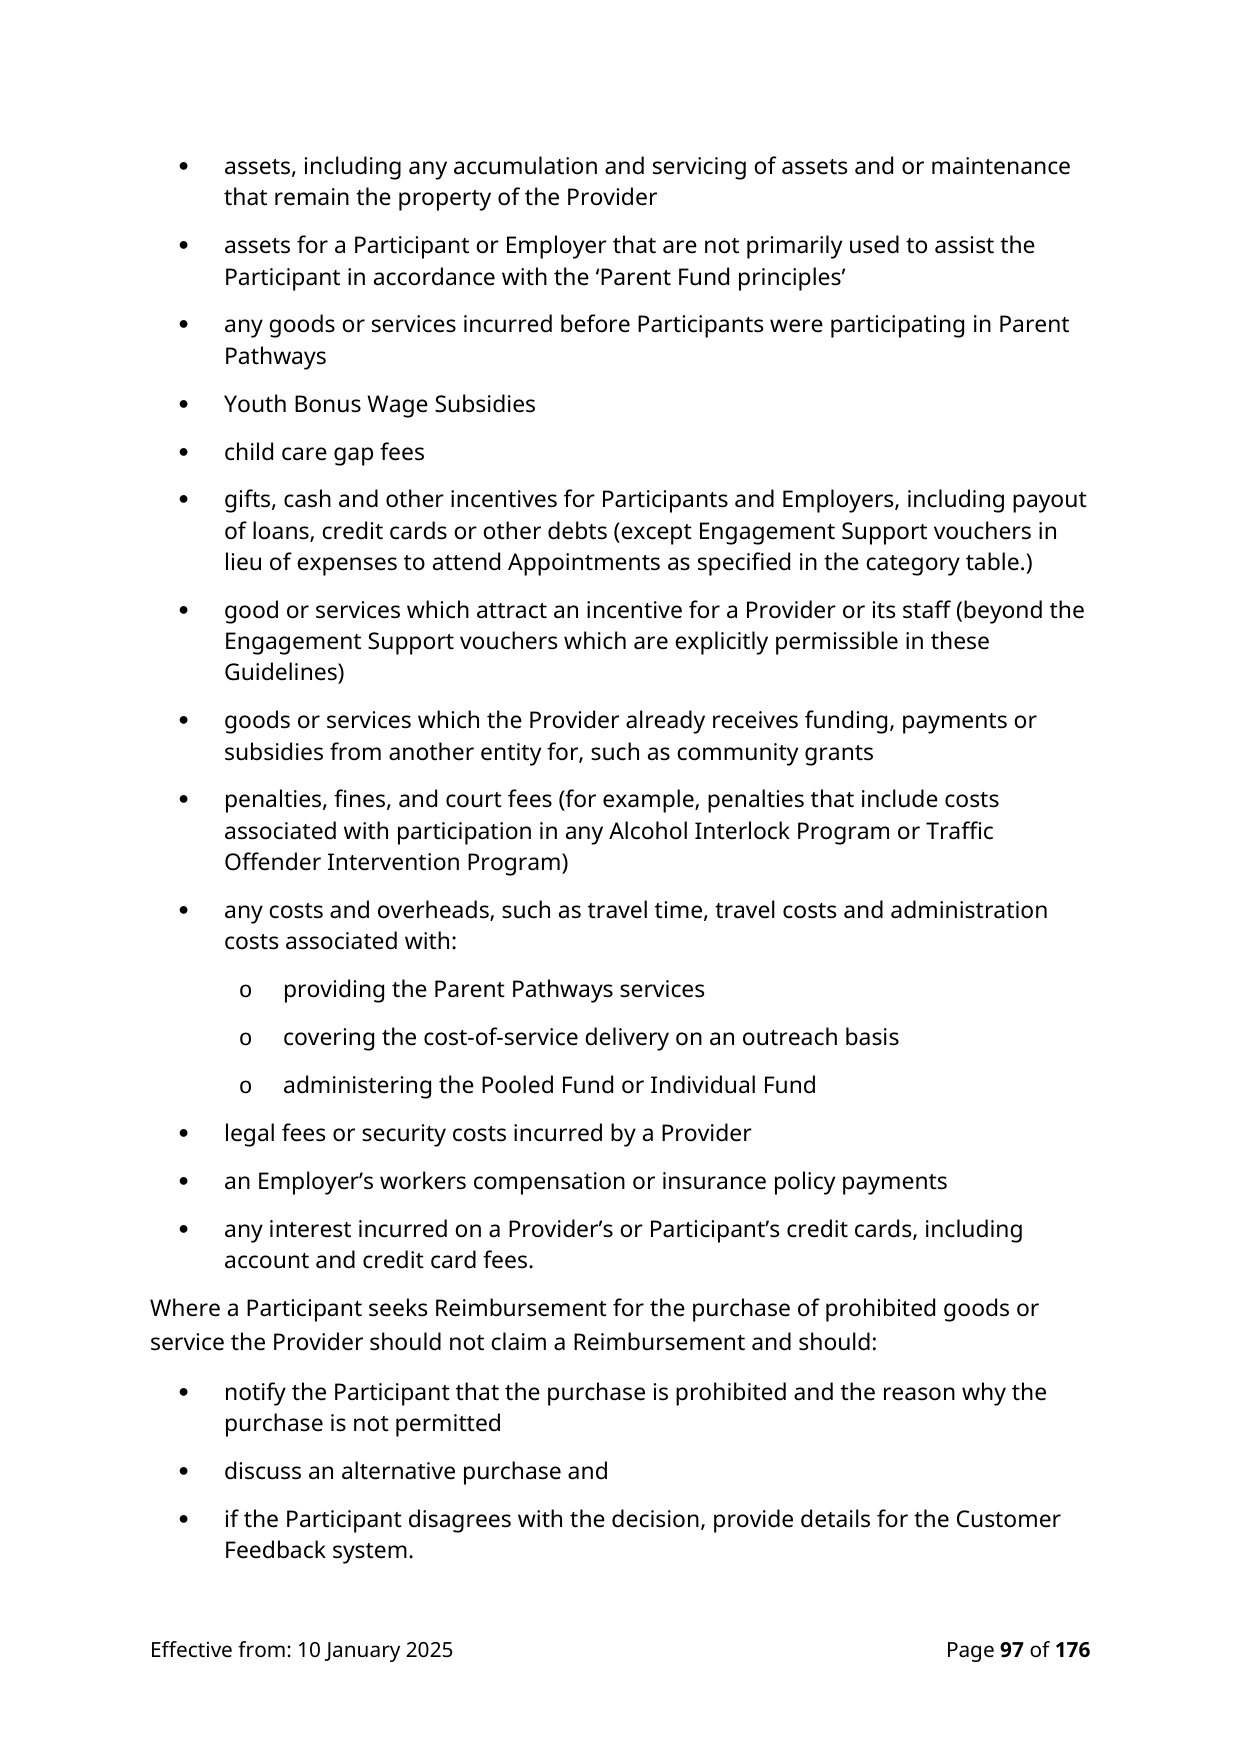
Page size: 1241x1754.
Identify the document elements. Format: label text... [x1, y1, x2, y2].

text goods or services which the Provider already receives funding, payments or subsidies from another entity for, such as community grants [179, 704, 1090, 767]
text legal fees or security costs incurred by a Provider [179, 1117, 1090, 1148]
text covering the cost-of-service delivery on an outreach basis [239, 1021, 1090, 1052]
text administering the Pooled Fund or Individual Fund [239, 1069, 1090, 1100]
text any goods or services incurred before Participants were participating in Parent Pathways [179, 308, 1090, 371]
text notify the Participant that the purchase is prohibited and the reason why the purchase is not permitted [179, 1376, 1090, 1439]
text good or services which attract an incentive for a Provider or its staff (beyond the Engagement Support vouchers which are explicitly permissible in these Guidelines) [179, 594, 1090, 687]
text Where a Participant seeks Reimbursement for the purchase of prohibited goods or service the Provider should not claim a Reimbursement and should: [150, 1292, 1090, 1357]
text gifts, cash and other incentives for Participants and Employers, including payout of loans, credit cards or other debts (except Engagement Support vouchers in lieu of expenses to attend Appointments as specified in the category table.) [179, 483, 1090, 577]
text any costs and overheads, such as travel time, travel costs and administration costs associated with: [179, 894, 1090, 956]
text an Employer’s workers compensation or insurance policy payments [179, 1165, 1090, 1196]
text Youth Bonus Wage Subsidies [179, 387, 1090, 419]
text providing the Parent Pathways services [239, 973, 1090, 1004]
text child care gap fees [179, 435, 1090, 467]
text penalties, fines, and court fees (for example, penalties that include costs associated with participation in any Alcohol Interlock Program or Traffic Offender Intervention Program) [179, 783, 1090, 877]
text assets, including any accumulation and servicing of assets and or maintenance that remain the property of the Provider [179, 150, 1090, 212]
text any interest incurred on a Provider’s or Participant’s credit cards, including account and credit card fees. [179, 1213, 1090, 1275]
text assets for a Participant or Employer that are not primarily used to assist the Participant in accordance with the ‘Parent Fund principles’ [179, 229, 1090, 292]
text if the Participant disagrees with the decision, provide details for the Customer Feedback system. [179, 1503, 1090, 1566]
text discuss an alternative purchase and [179, 1455, 1090, 1487]
